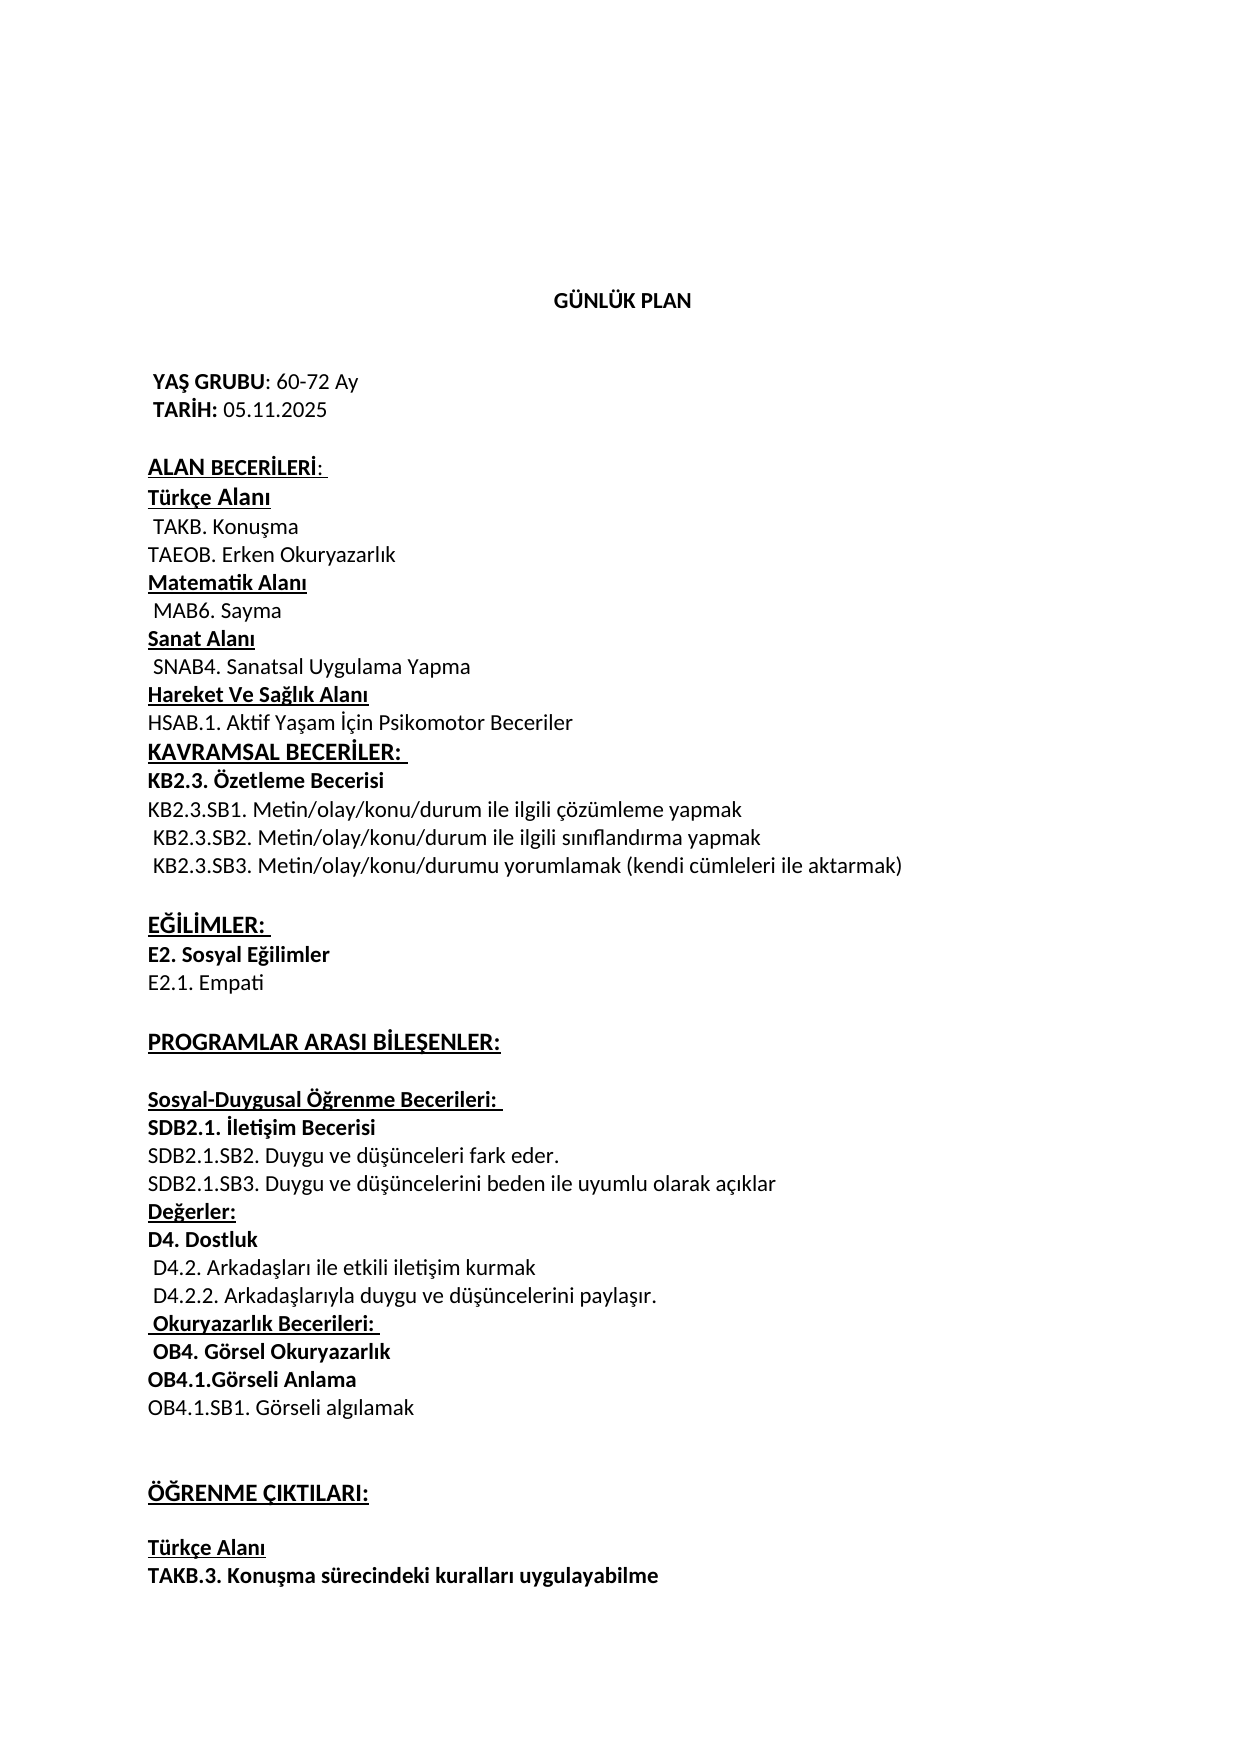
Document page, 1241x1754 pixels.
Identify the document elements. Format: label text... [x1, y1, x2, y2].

text KAVRAMSAL BECERİLER: [148, 736, 1093, 767]
text Sanat Alanı [148, 624, 1093, 652]
text E2.1. Empati [148, 968, 1093, 996]
text D4.2.2. Arkadaşlarıyla duygu ve düşüncelerini paylaşır. [148, 1281, 1093, 1309]
text TAKB. Konuşma [148, 512, 1093, 540]
text Okuryazarlık Becerileri: [148, 1309, 1093, 1337]
text TARİH: 05.11.2025 [148, 395, 1093, 423]
text Hareket Ve Sağlık Alanı [148, 680, 1093, 708]
text PROGRAMLAR ARASI BİLEŞENLER: [148, 1026, 1093, 1057]
text SNAB4. Sanatsal Uygulama Yapma [148, 652, 1093, 680]
text Sosyal-Duygusal Öğrenme Becerileri: [148, 1085, 1093, 1113]
text OB4. Görsel Okuryazarlık [148, 1337, 1093, 1365]
text HSAB.1. Aktif Yaşam İçin Psikomotor Beceriler [148, 708, 1093, 736]
text E2. Sosyal Eğilimler [148, 940, 1093, 968]
text KB2.3. Özetleme Becerisi [148, 767, 1093, 795]
text SDB2.1.SB3. Duygu ve düşüncelerini beden ile uyumlu olarak açıklar [148, 1169, 1093, 1197]
text TAKB.3. Konuşma sürecindeki kuralları uygulayabilme [148, 1561, 1093, 1589]
text TAEOB. Erken Okuryazarlık [148, 540, 1093, 568]
text Türkçe Alanı [148, 1533, 1093, 1561]
text SDB2.1. İletişim Becerisi [148, 1113, 1093, 1141]
text KB2.3.SB1. Metin/olay/konu/durum ile ilgili çözümleme yapmak [148, 795, 1093, 823]
text D4.2. Arkadaşları ile etkili iletişim kurmak [148, 1253, 1093, 1281]
text Değerler: [148, 1197, 1093, 1225]
text D4. Dostluk [148, 1225, 1093, 1253]
text MAB6. Sayma [148, 596, 1093, 624]
text Matematik Alanı [148, 568, 1093, 596]
text KB2.3.SB3. Metin/olay/konu/durumu yorumlamak (kendi cümleleri ile aktarmak) [148, 851, 1093, 879]
text GÜNLÜK PLAN [148, 286, 1093, 314]
text ÖĞRENME ÇIKTILARI: [148, 1477, 1093, 1507]
text KB2.3.SB2. Metin/olay/konu/durum ile ilgili sınıflandırma yapmak [148, 823, 1093, 851]
text SDB2.1.SB2. Duygu ve düşünceleri fark eder. [148, 1141, 1093, 1169]
text YAŞ GRUBU: 60-72 Ay [148, 367, 1093, 395]
text EĞİLİMLER: [148, 909, 1093, 940]
text OB4.1.Görseli Anlama [148, 1365, 1093, 1393]
text OB4.1.SB1. Görseli algılamak [148, 1393, 1093, 1421]
text ALAN BECERİLERİ: [148, 451, 1093, 481]
text Türkçe Alanı [148, 481, 1093, 512]
